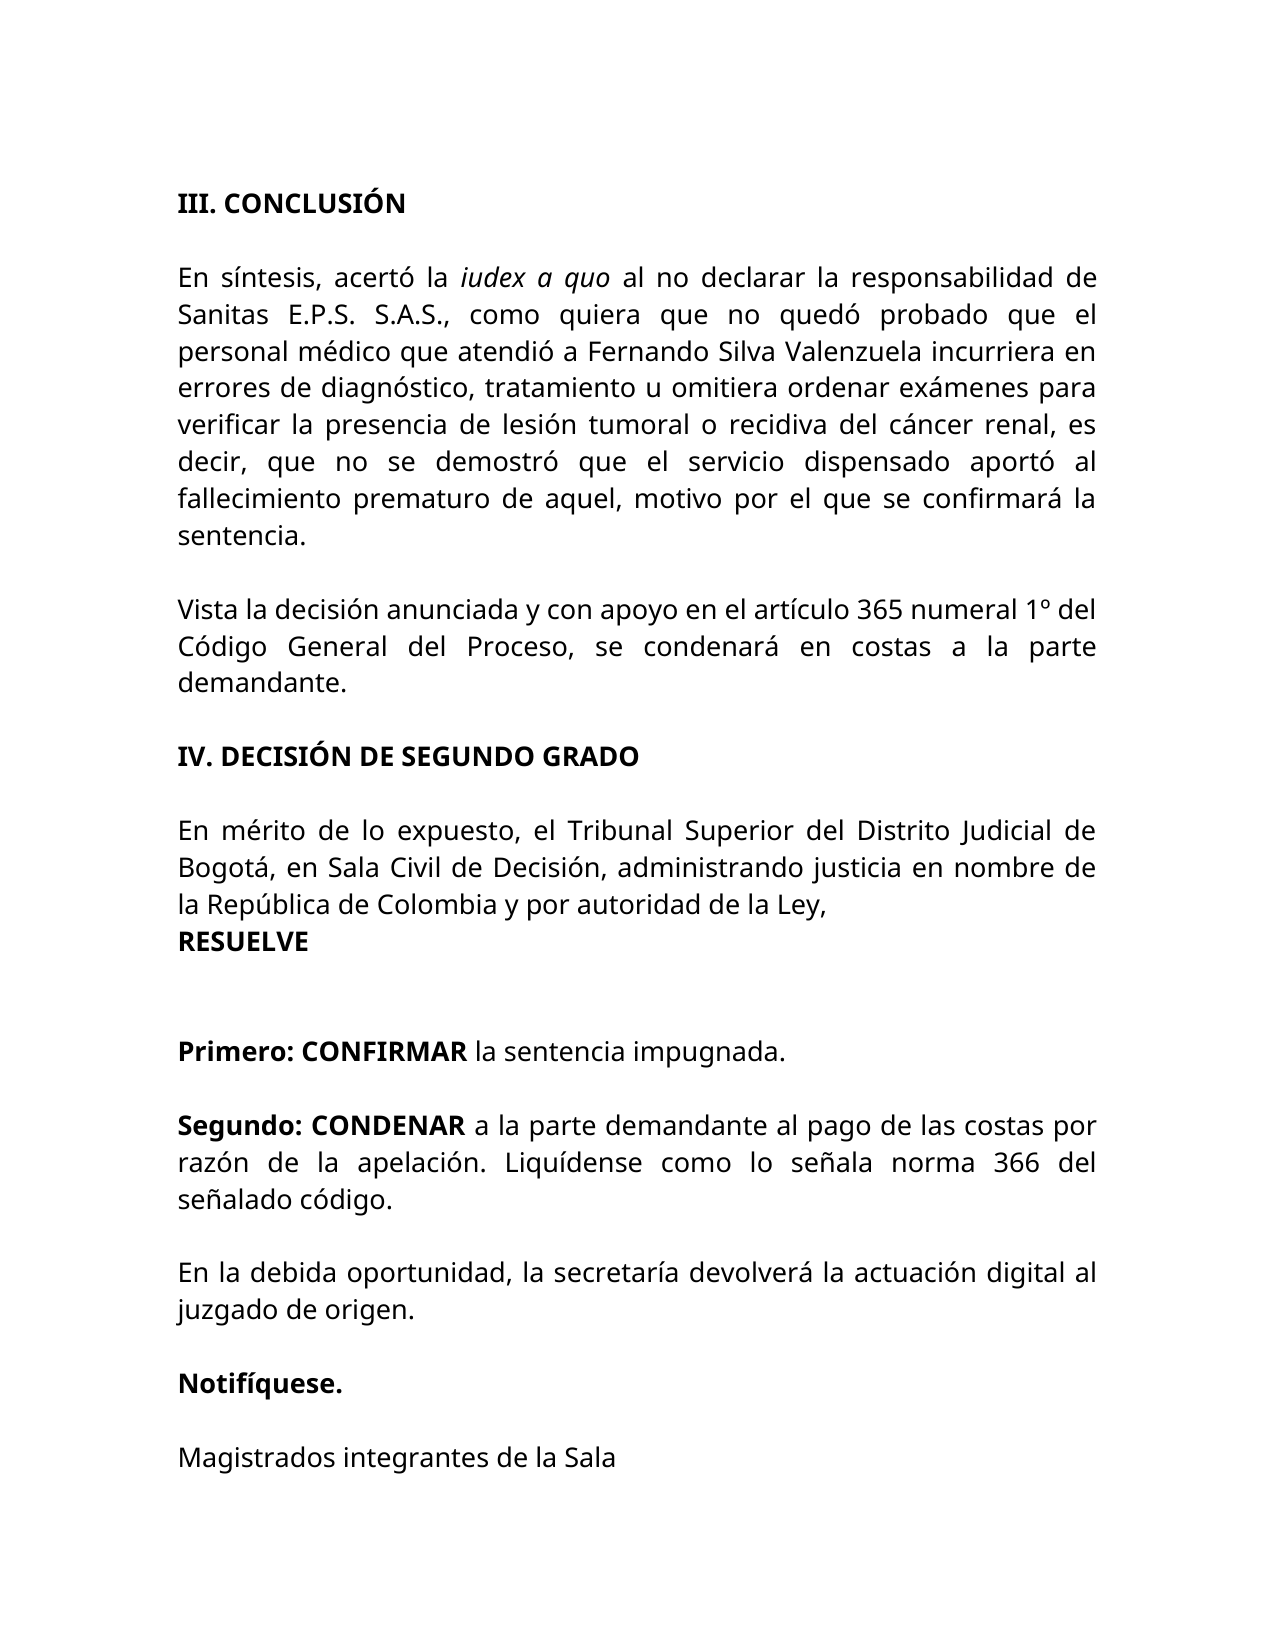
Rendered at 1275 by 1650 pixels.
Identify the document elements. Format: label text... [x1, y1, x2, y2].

text Primero: CONFIRMAR la sentencia impugnada. [177, 1033, 1098, 1069]
text En la debida oportunidad, la secretaría devolverá la actuación digital al juzgado de origen. [177, 1254, 1098, 1328]
text Notifíquese. [177, 1364, 1098, 1401]
text III. CONCLUSIÓN [177, 184, 1098, 221]
text En síntesis, acertó la iudex a quo al no declarar la responsabilidad de Sanitas E.P.S. S.A.S., como quiera que no quedó probado que el personal médico que atendió a Fernando Silva Valenzuela incurriera en errores de diagnóstico, tratamiento u omitiera ordenar exámenes para verificar la presencia de lesión tumoral o recidiva del cáncer renal, es decir, que no se demostró que el servicio dispensado aportó al fallecimiento prematuro de aquel, motivo por el que se confirmará la sentencia. [177, 258, 1098, 553]
text IV. DECISIÓN DE SEGUNDO GRADO [177, 738, 1098, 774]
text Segundo: CONDENAR a la parte demandante al pago de las costas por razón de la apelación. Liquídense como lo señala norma 366 del señalado código. [177, 1106, 1098, 1217]
text En mérito de lo expuesto, el Tribunal Superior del Distrito Judicial de Bogotá, en Sala Civil de Decisión, administrando justicia en nombre de la República de Colombia y por autoridad de la Ley, [177, 811, 1098, 922]
text Vista la decisión anunciada y con apoyo en el artículo 365 numeral 1º del Código General del Proceso, se condenará en costas a la parte demandante. [177, 590, 1098, 701]
text Magistrados integrantes de la Sala [177, 1438, 1098, 1475]
text RESUELVE [177, 922, 1098, 959]
